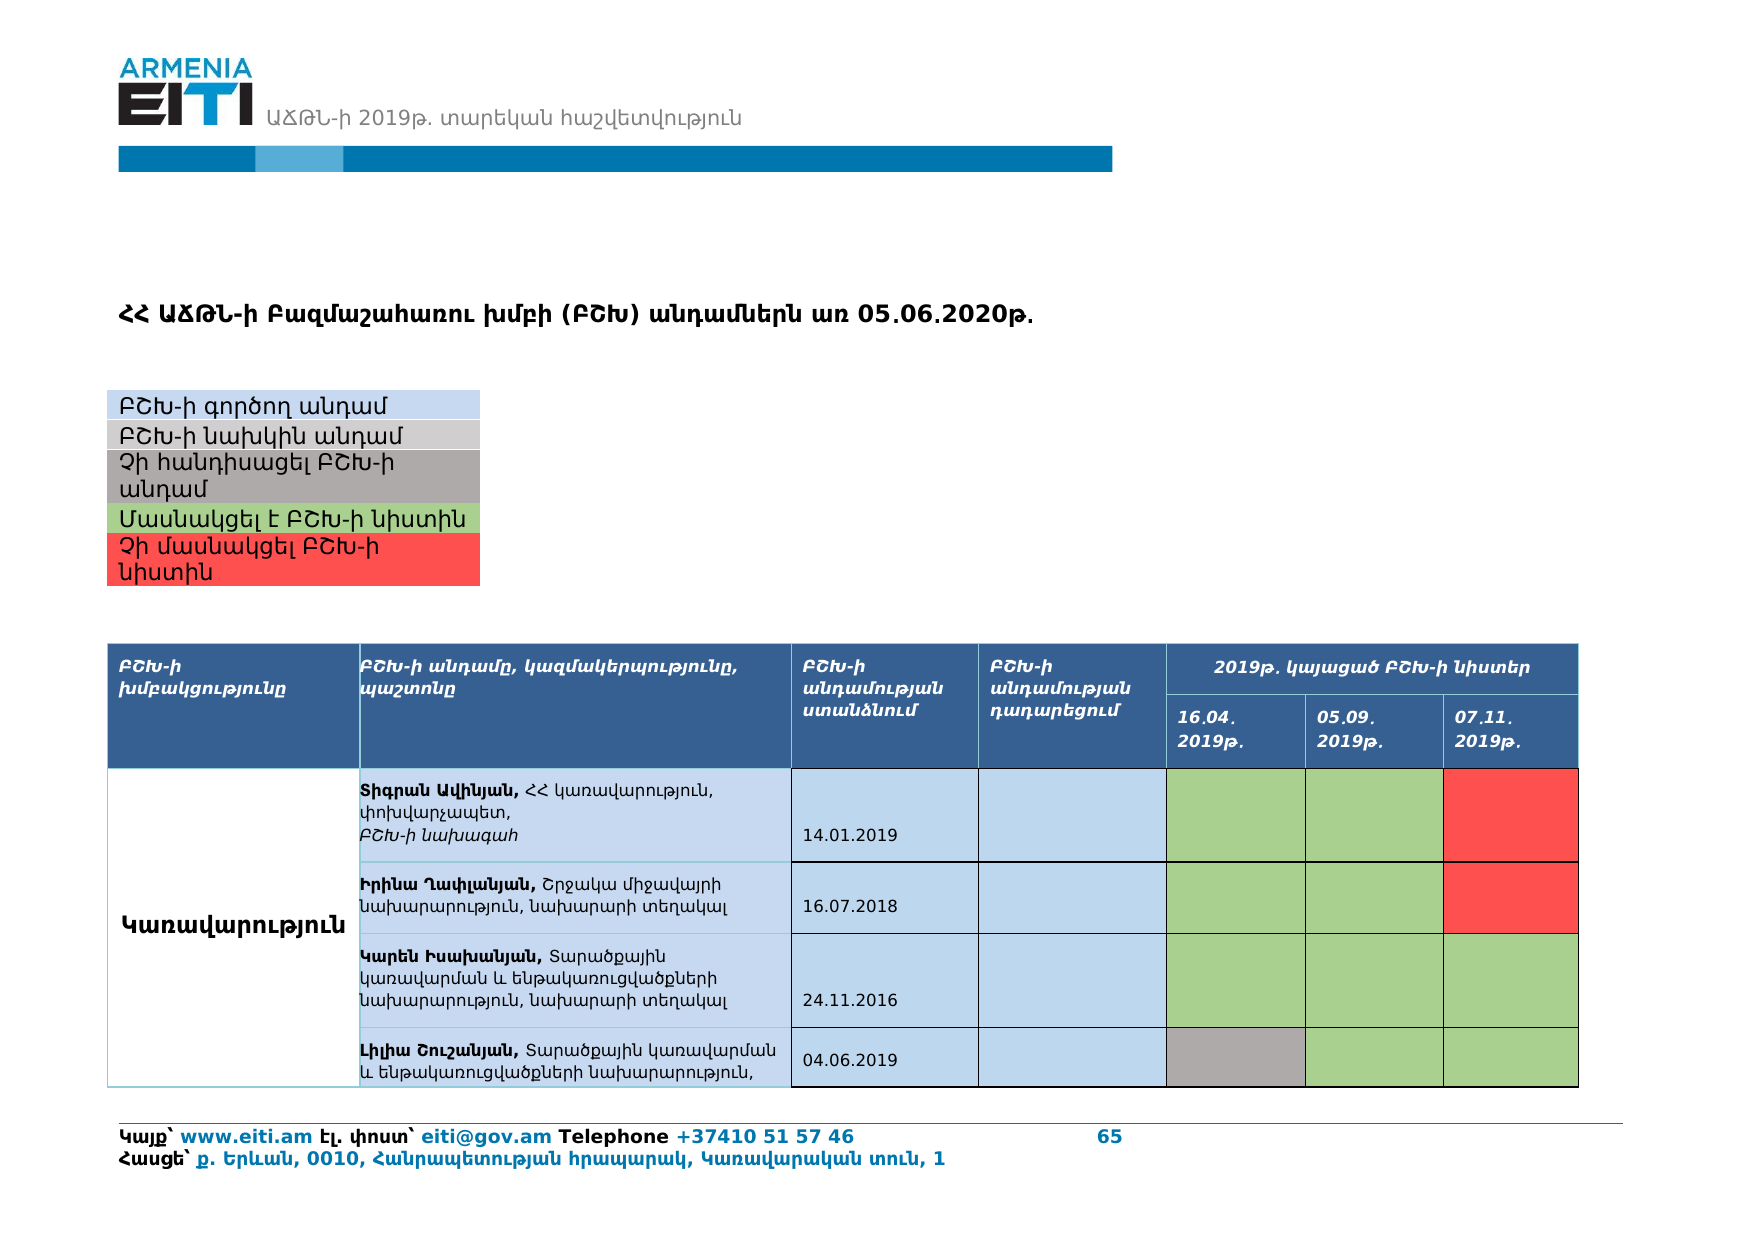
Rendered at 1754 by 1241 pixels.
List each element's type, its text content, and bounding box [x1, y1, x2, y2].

table_cell [1444, 769, 1578, 861]
table_header ԲՇԽ-ի անդամը, կազմակերպությունը, պաշտոնը [361, 644, 791, 768]
table_cell Լիլիա Շուշանյան, Տարածքային կառավարման և ենթակառուցվածքների նախարարություն, նախարարի տեղակալ [361, 1028, 791, 1086]
table_cell [1444, 1028, 1578, 1086]
table_header ԲՇԽ-ի խմբակցությունը [108, 644, 359, 768]
table_cell [1306, 769, 1443, 861]
table_cell ԲՇԽ-ի նախկին անդամ [107, 420, 480, 449]
table_cell 04.06.2019 [792, 1028, 978, 1086]
table_cell [1167, 1028, 1305, 1086]
table_cell Տիգրան Ավինյան, ՀՀ կառավարություն, փոխվարչապետ, ԲՇԽ-ի նախագահ [361, 769, 791, 861]
table_cell [1444, 863, 1578, 933]
table_cell Կարեն Իսախանյան, Տարածքային կառավարման և ենթակառուցվածքների նախարարություն, նախարարի տեղակալ [361, 934, 791, 1027]
picture [166, 58, 177, 67]
table_header ԲՇԽ-ի անդամության դադարեցում [979, 644, 1166, 768]
table_cell [979, 769, 1166, 861]
table_cell [979, 934, 1166, 1027]
table_cell Չի մասնակցել ԲՇԽ-ի նիստին [107, 533, 480, 586]
table_cell [1167, 769, 1305, 861]
table_cell [979, 1028, 1166, 1086]
table_cell [1167, 934, 1305, 1027]
table_cell [1306, 934, 1443, 1027]
table_cell Իրինա Ղափլանյան, Շրջակա միջավայրի նախարարություն, նախարարի տեղակալ [361, 863, 791, 933]
table_cell 07․11․2019թ․ [1444, 695, 1578, 768]
table_cell [1306, 1028, 1443, 1086]
table_cell [1306, 863, 1443, 933]
table_cell 24.11.2016 [792, 934, 978, 1027]
text ՀՀ ԱՃԹՆ-ի Բազմաշահառու խմբի (ԲՇԽ) անդամներն առ 05․06․2020թ․ [118, 299, 1623, 328]
table_header 2019թ․ կայացած ԲՇԽ-ի նիստեր [1167, 644, 1578, 694]
table_cell 05․09․2019թ․ [1306, 695, 1443, 768]
table_header ԲՇԽ-ի անդամության ստանձնում [792, 644, 978, 768]
table_cell [1444, 934, 1578, 1027]
table_cell 14.01.2019 [792, 769, 978, 861]
picture [118, 58, 253, 125]
table_header ԲՇԽ-ի գործող անդամ [107, 390, 480, 419]
table_cell 16.07.2018 [792, 863, 978, 933]
table_cell 16․04․2019թ․ [1167, 695, 1305, 768]
table_cell Չի հանդիսացել ԲՇԽ-ի անդամ [107, 450, 480, 503]
table_cell [979, 863, 1166, 933]
table_cell Մասնակցել է ԲՇԽ-ի նիստին [107, 503, 480, 533]
table_cell Կառավարություն [108, 769, 359, 1086]
table_cell [1167, 863, 1305, 933]
